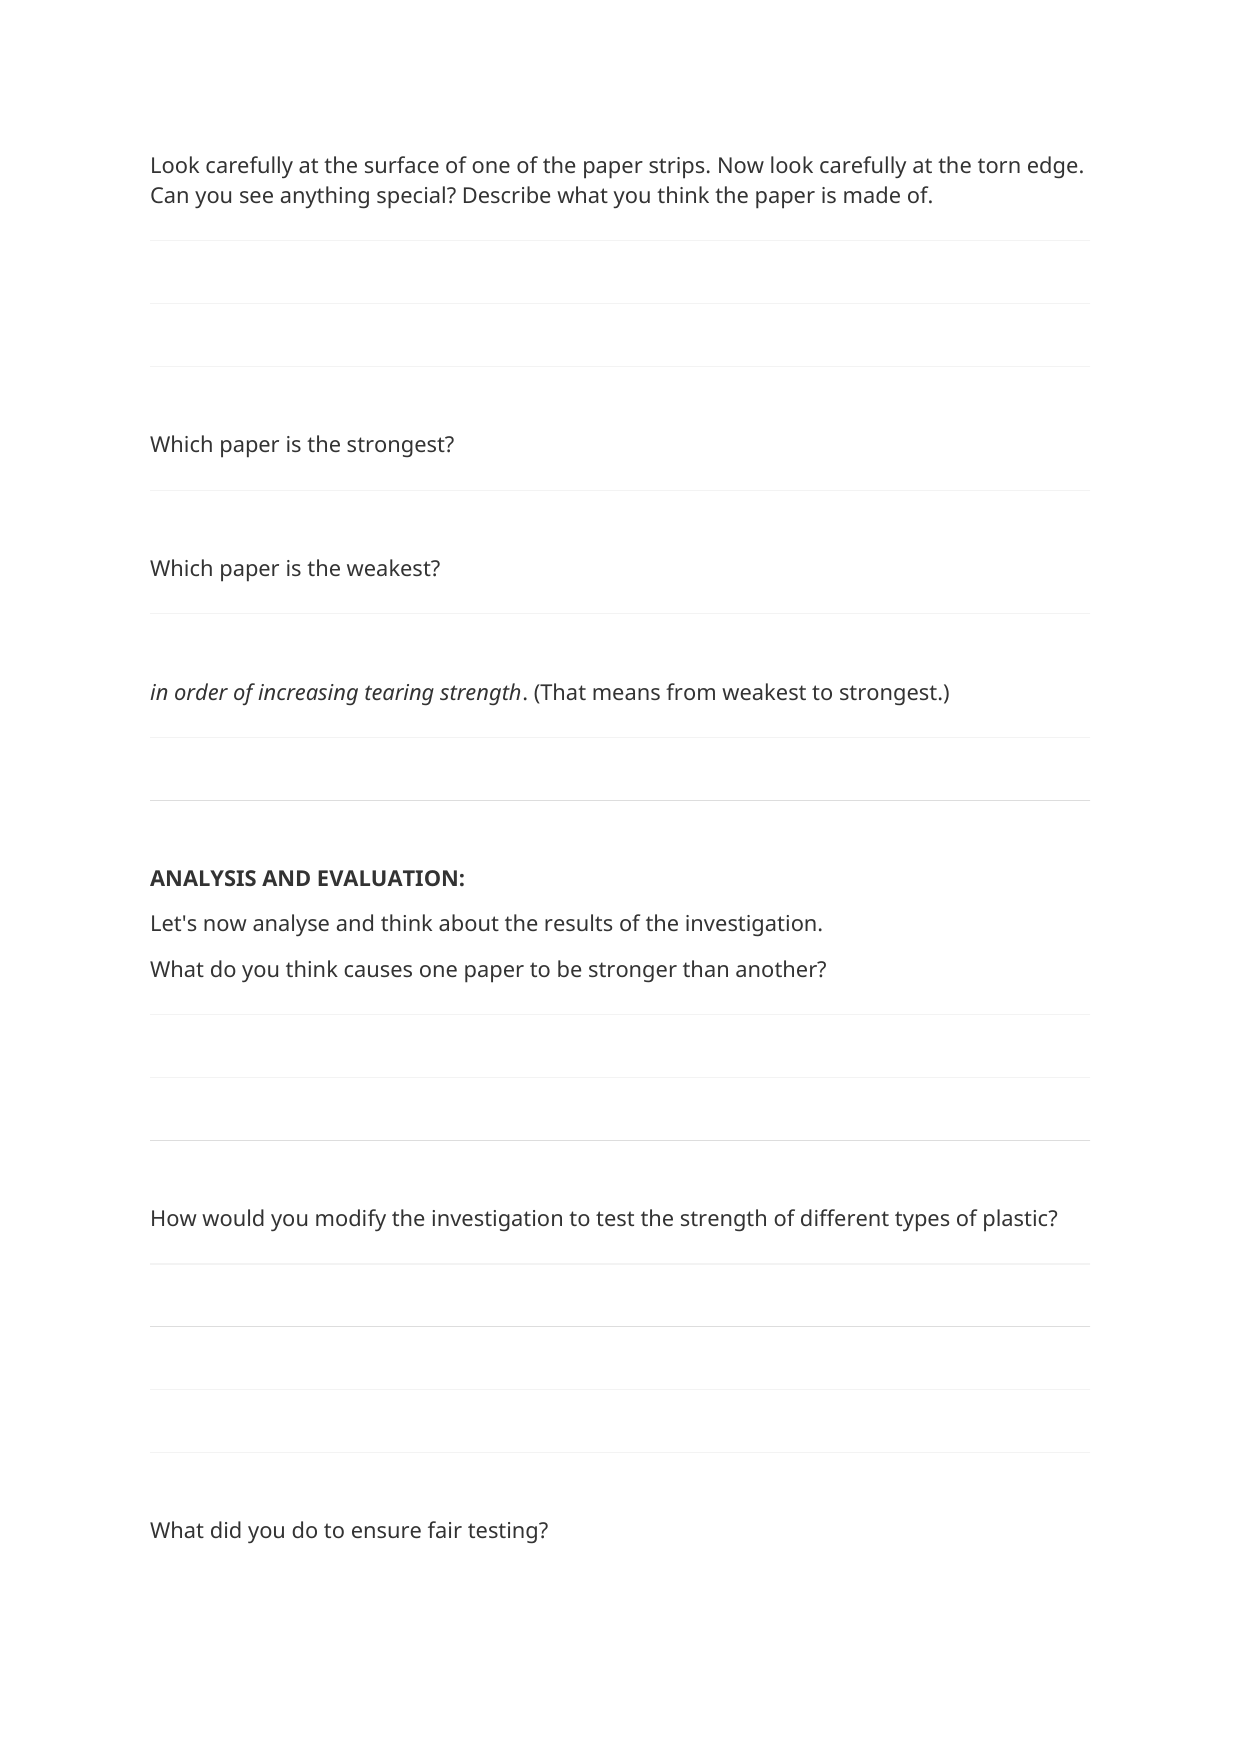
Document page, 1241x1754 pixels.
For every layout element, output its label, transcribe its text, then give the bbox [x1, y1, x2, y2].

text What did you do to ensure fair testing? [150, 1515, 1090, 1544]
text How would you modify the investigation to test the strength of different types of plastic? [150, 1203, 1090, 1233]
text in order of increasing tearing strength. (That means from weakest to strongest.) [150, 676, 1090, 706]
text Which paper is the strongest? [150, 429, 1090, 459]
text Which paper is the weakest? [150, 553, 1090, 582]
text Look carefully at the surface of one of the paper strips. Now look carefully at the torn edge. Can you see anything special? Describe what you think the paper is made of. [150, 150, 1090, 209]
text What do you think causes one paper to be stronger than another? [150, 954, 1090, 983]
text ANALYSIS AND EVALUATION: [150, 863, 1090, 893]
text Let's now analyse and think about the results of the investigation. [150, 908, 1090, 938]
